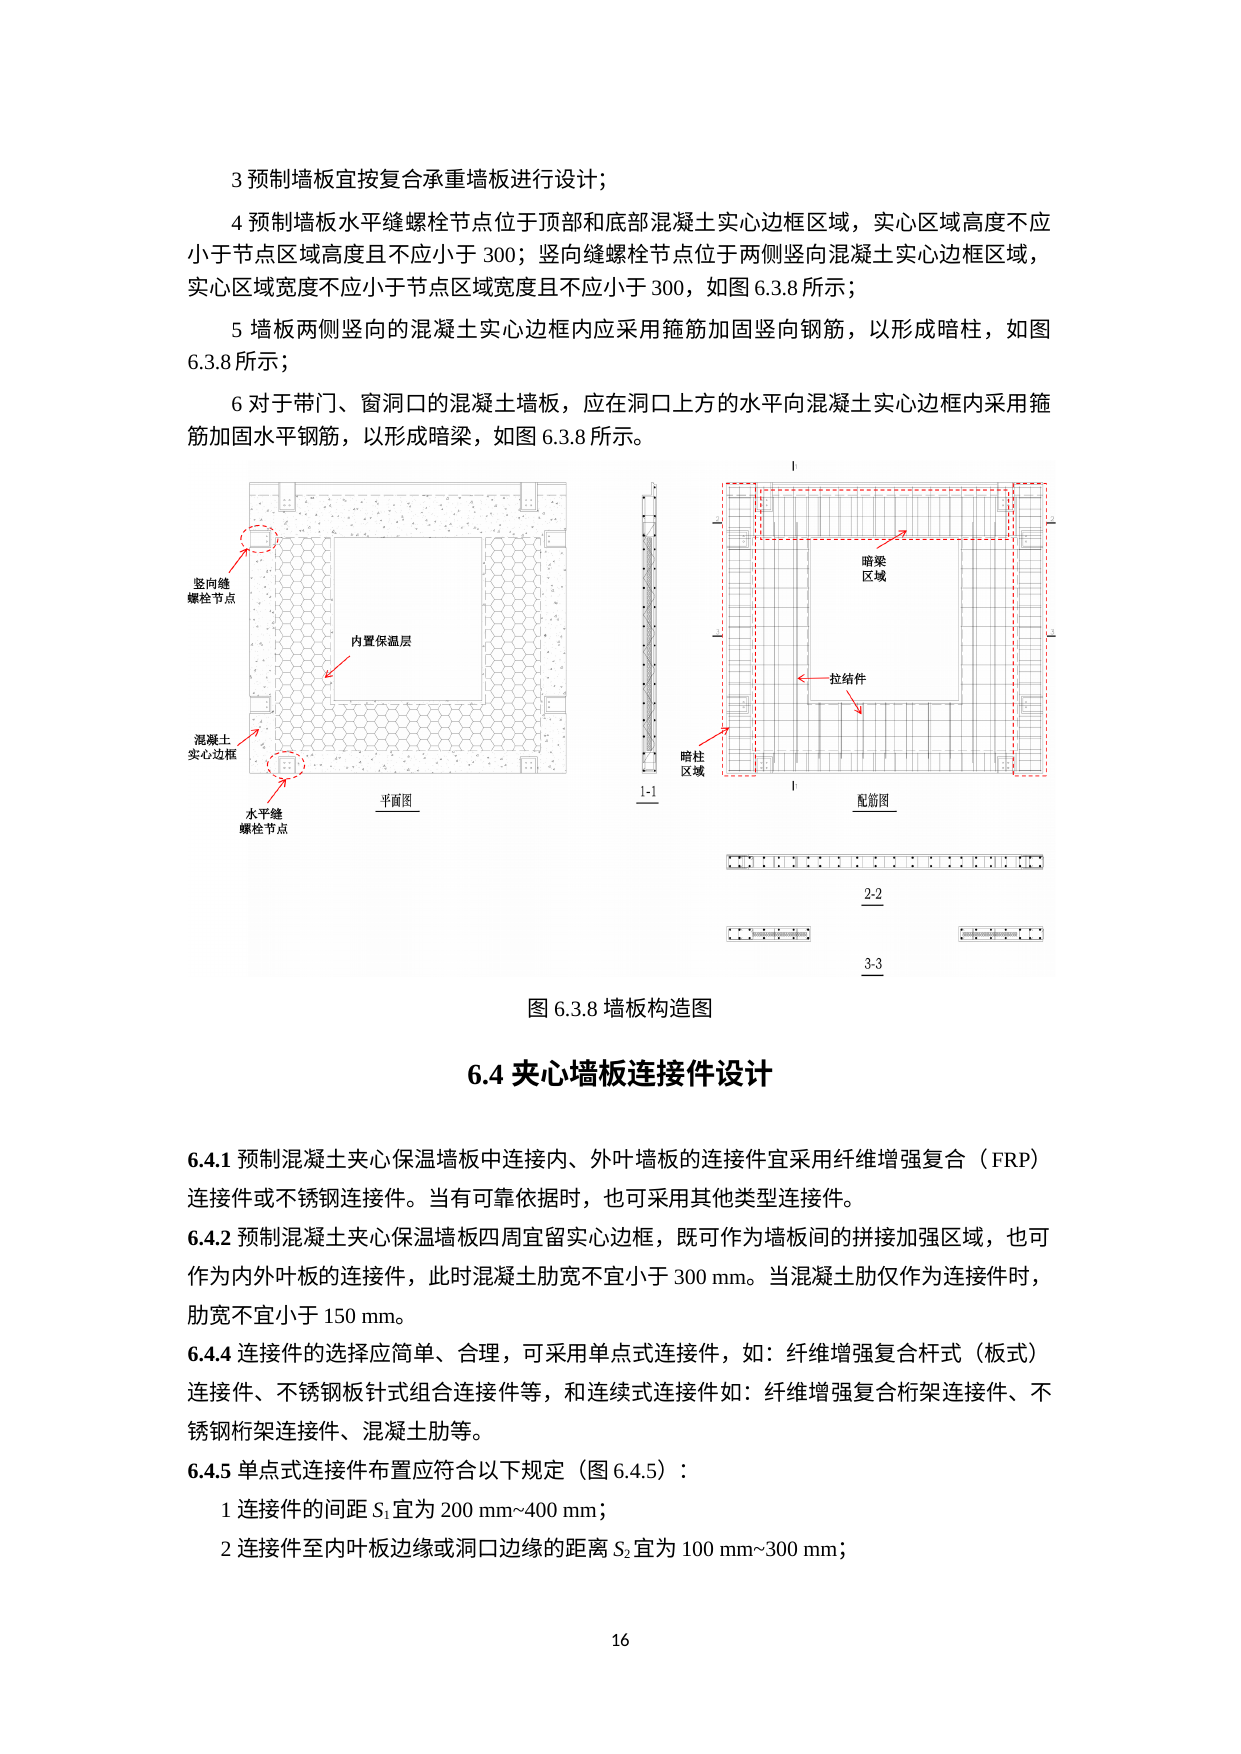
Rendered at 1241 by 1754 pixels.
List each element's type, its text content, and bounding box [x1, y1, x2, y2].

text 1 连接件的间距S1宜为200 mm~400 mm； [187, 1491, 1053, 1524]
text 6.4.2 预制混凝土夹心保温墙板四周宜留实心边框，既可作为墙板间的拼接加强区域，也可作为内外叶板的连接件，此时混凝土肋宽不宜小于300 mm。当混凝土肋仅作为连接件时，肋宽不宜小于150 mm。 [187, 1219, 1053, 1330]
text 6.4.4 连接件的选择应简单、合理，可采用单点式连接件，如：纤维增强复合杆式（板式）连接件、不锈钢板针式组合连接件等，和连续式连接件如：纤维增强复合桁架连接件、不锈钢桁架连接件、混凝土肋等。 [187, 1336, 1053, 1446]
picture [187, 460, 1056, 977]
text 6 对于带门、窗洞口的混凝土墙板，应在洞口上方的水平向混凝土实心边框内采用箍筋加固水平钢筋，以形成暗梁，如图6.3.8所示。 [187, 386, 1053, 451]
text 3 预制墙板宜按复合承重墙板进行设计； [187, 162, 1053, 194]
text 4 预制墙板水平缝螺栓节点位于顶部和底部混凝土实心边框区域，实心区域高度不应小于节点区域高度且不应小于300；竖向缝螺栓节点位于两侧竖向混凝土实心边框区域，实心区域宽度不应小于节点区域宽度且不应小于300，如图6.3.8所示； [187, 204, 1053, 302]
text 2 连接件至内叶板边缘或洞口边缘的距离S2宜为100 mm~300 mm； [187, 1530, 1053, 1563]
text 图6.3.8 墙板构造图 [187, 990, 1053, 1023]
subtitle 6.4 夹心墙板连接件设计 [187, 1039, 1053, 1104]
text 5 墙板两侧竖向的混凝土实心边框内应采用箍筋加固竖向钢筋，以形成暗柱，如图6.3.8所示； [187, 311, 1053, 376]
text 6.4.5 单点式连接件布置应符合以下规定（图6.4.5）： [187, 1453, 1053, 1485]
text 6.4.1 预制混凝土夹心保温墙板中连接内、外叶墙板的连接件宜采用纤维增强复合（FRP）连接件或不锈钢连接件。当有可靠依据时，也可采用其他类型连接件。 [187, 1142, 1053, 1213]
